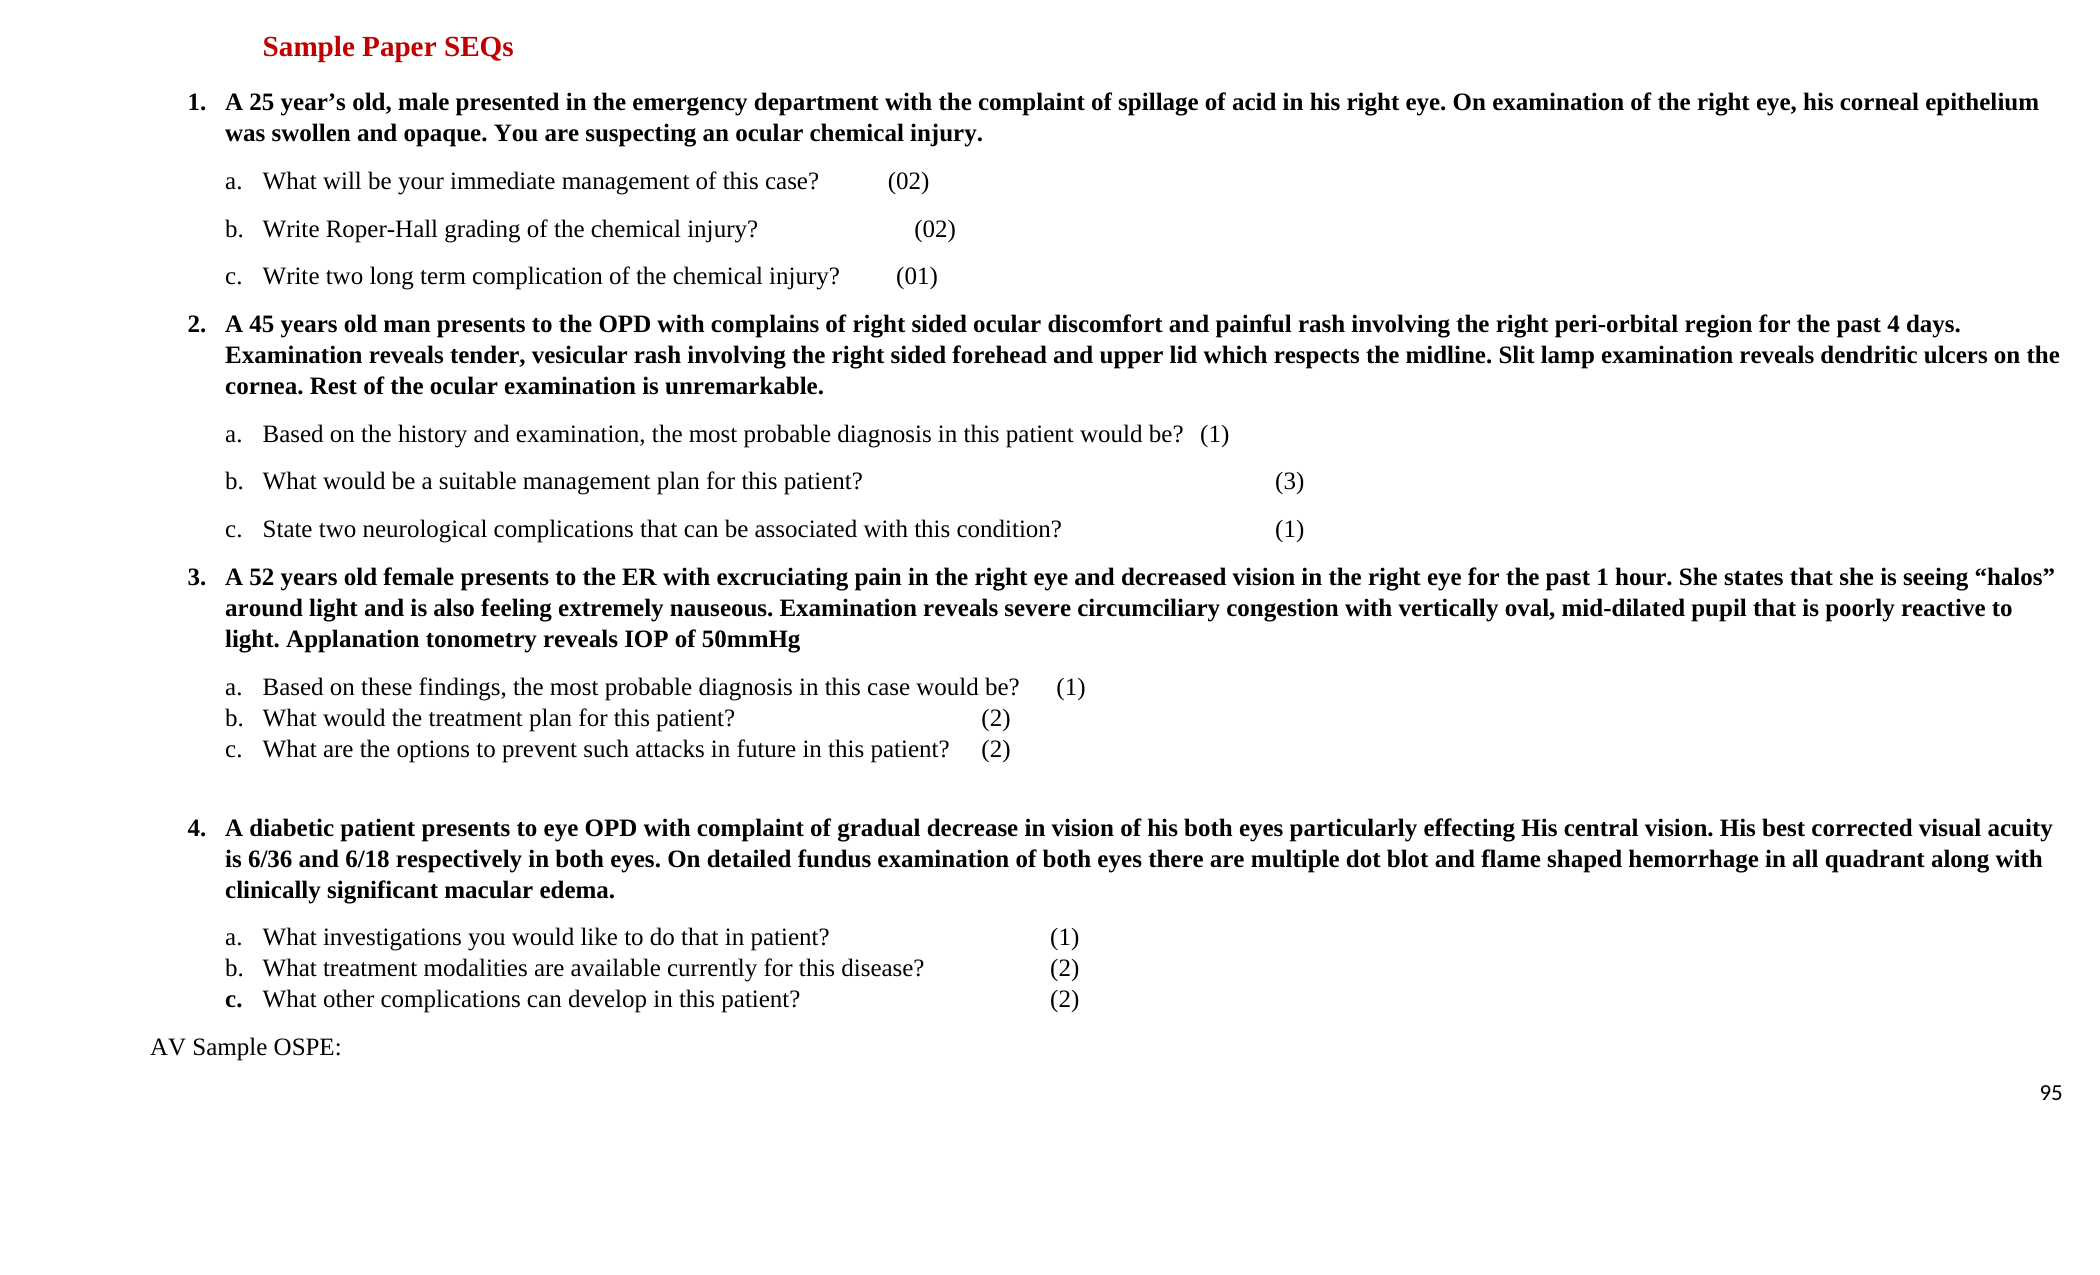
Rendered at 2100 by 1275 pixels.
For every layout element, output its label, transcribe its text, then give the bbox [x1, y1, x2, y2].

list What will be your immediate management of this case? (02) [225, 166, 2062, 195]
list A 52 years old female presents to the ER with excruciating pain in the right eye and decreased vision in the right eye for the past 1 hour. She states that she is seeing “halos” around light and is also feeling extremely nauseous. Examination reveals severe circumciliary congestion with vertically oval, mid-dilated pupil that is poorly reactive to light. Applanation tonometry reveals IOP of 50mmHg [187, 562, 2062, 653]
list A 25 year’s old, male presented in the emergency department with the complaint of spillage of acid in his right eye. On examination of the right eye, his corneal epithelium was swollen and opaque. You are suspecting an ocular chemical injury. [187, 87, 2062, 147]
list A diabetic patient presents to eye OPD with complaint of gradual decrease in vision of his both eyes particularly effecting His central vision. His best corrected visual acuity is 6/36 and 6/18 respectively in both eyes. On detailed fundus examination of both eyes there are multiple dot blot and flame shaped hemorrhage in all quadrant along with clinically significant macular edema. [187, 813, 2062, 903]
list What investigations you would like to do that in patient? (1) [225, 922, 2062, 951]
list What other complications can develop in this patient? (2) [225, 984, 2062, 1013]
list Based on these findings, the most probable diagnosis in this case would be? (1) [225, 672, 2062, 701]
list Write two long term complication of the chemical injury? (01) [225, 261, 2062, 290]
list State two neurological complications that can be associated with this condition? (1) [225, 514, 2062, 543]
list A 45 years old man presents to the OPD with complains of right sided ocular discomfort and painful rash involving the right peri-orbital region for the past 4 days. Examination reveals tender, vesicular rash involving the right sided forehead and upper lid which respects the midline. Slit lamp examination reveals dendritic ulcers on the cornea. Rest of the ocular examination is unremarkable. [187, 309, 2062, 400]
list What would the treatment plan for this patient? (2) [225, 703, 2062, 732]
text Sample Paper SEQs [262, 29, 1423, 63]
list What treatment modalities are available currently for this disease? (2) [225, 953, 2062, 982]
list Based on the history and examination, the most probable diagnosis in this patient would be? (1) [225, 419, 2062, 448]
text AV Sample OSPE: [150, 1032, 2062, 1061]
list What would be a suitable management plan for this patient? (3) [225, 467, 2062, 495]
list Write Roper-Hall grading of the chemical injury? (02) [225, 214, 2062, 242]
list What are the options to prevent such attacks in future in this patient? (2) [225, 734, 2062, 763]
